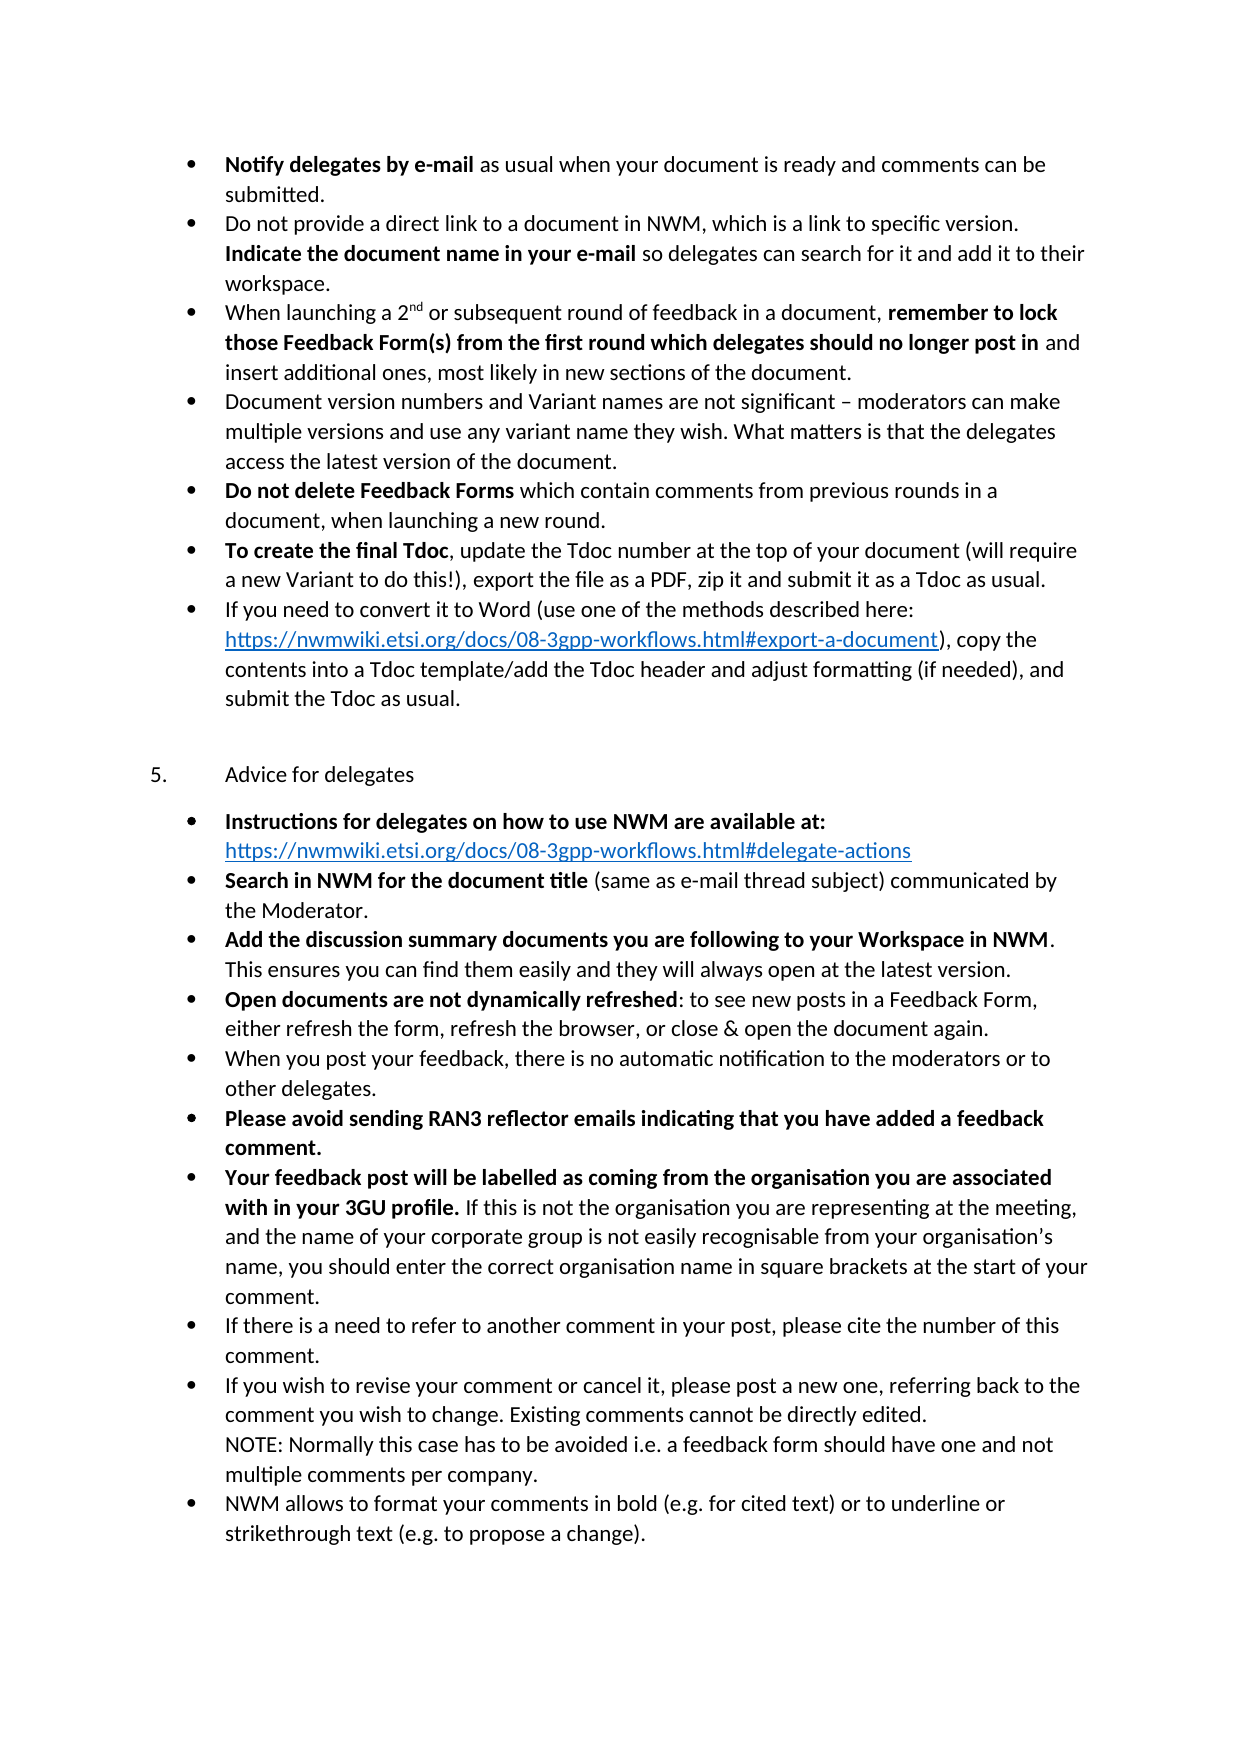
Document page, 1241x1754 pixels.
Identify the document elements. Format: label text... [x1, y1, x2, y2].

list If you wish to revise your comment or cancel it, please post a new one, referring back to the comment you wish to change. Existing comments cannot be directly edited. NOTE: Normally this case has to be avoided i.e. a feedback form should have one and not multiple comments per company. [187, 1371, 1090, 1488]
list Notify delegates by e-mail as usual when your document is ready and comments can be submitted. [187, 150, 1090, 208]
list Please avoid sending RAN3 reflector emails indicating that you have added a feedback comment. [187, 1104, 1090, 1161]
list Search in NWM for the document title (same as e-mail thread subject) communicated by the Moderator. [187, 866, 1090, 924]
list Do not delete Feedback Forms which contain comments from previous rounds in a document, when launching a new round. [187, 477, 1090, 534]
list Open documents are not dynamically refreshed: to see new posts in a Feedback Form, either refresh the form, refresh the browser, or close & open the document again. [187, 985, 1090, 1043]
list If there is a need to refer to another comment in your post, please cite the number of this comment. [187, 1311, 1090, 1369]
list Instructions for delegates on how to use NWM are available at: [187, 807, 1090, 835]
list Your feedback post will be labelled as coming from the organisation you are associated with in your 3GU profile. If this is not the organisation you are representing at the meeting, and the name of your corporate group is not easily recognisable from your organisation’s name, you should enter the correct organisation name in square brackets at the start of your comment. [187, 1163, 1090, 1310]
list NWM allows to format your comments in bold (e.g. for cited text) or to underline or strikethrough text (e.g. to propose a change). [187, 1489, 1090, 1547]
list Document version numbers and Variant names are not significant – moderators can make multiple versions and use any variant name they wish. What matters is that the delegates access the latest version of the document. [187, 387, 1090, 475]
list To create the final Tdoc, update the Tdoc number at the top of your document (will require a new Variant to do this!), export the file as a PDF, zip it and submit it as a Tdoc as usual. [187, 536, 1090, 594]
text 5. Advice for delegates [150, 760, 1090, 788]
list Add the discussion summary documents you are following to your Workspace in NWM. This ensures you can find them easily and they will always open at the latest version. [187, 926, 1090, 983]
list When launching a 2nd or subsequent round of feedback in a document, remember to lock those Feedback Form(s) from the first round which delegates should no longer post in and insert additional ones, most likely in new sections of the document. [187, 298, 1090, 386]
list https://nwmwiki.etsi.org/docs/08-3gpp-workflows.html#delegate-actions [225, 836, 1090, 864]
list Do not provide a direct link to a document in NWM, which is a link to specific version. Indicate the document name in your e-mail so delegates can search for it and add it to their workspace. [187, 209, 1090, 297]
list When you post your feedback, there is no automatic notification to the moderators or to other delegates. [187, 1044, 1090, 1102]
list If you need to convert it to Word (use one of the methods described here: https://nwmwiki.etsi.org/docs/08-3gpp-workflows.html#export-a-document), copy the contents into a Tdoc template/add the Tdoc header and adjust formatting (if needed), and submit the Tdoc as usual. [187, 595, 1090, 712]
